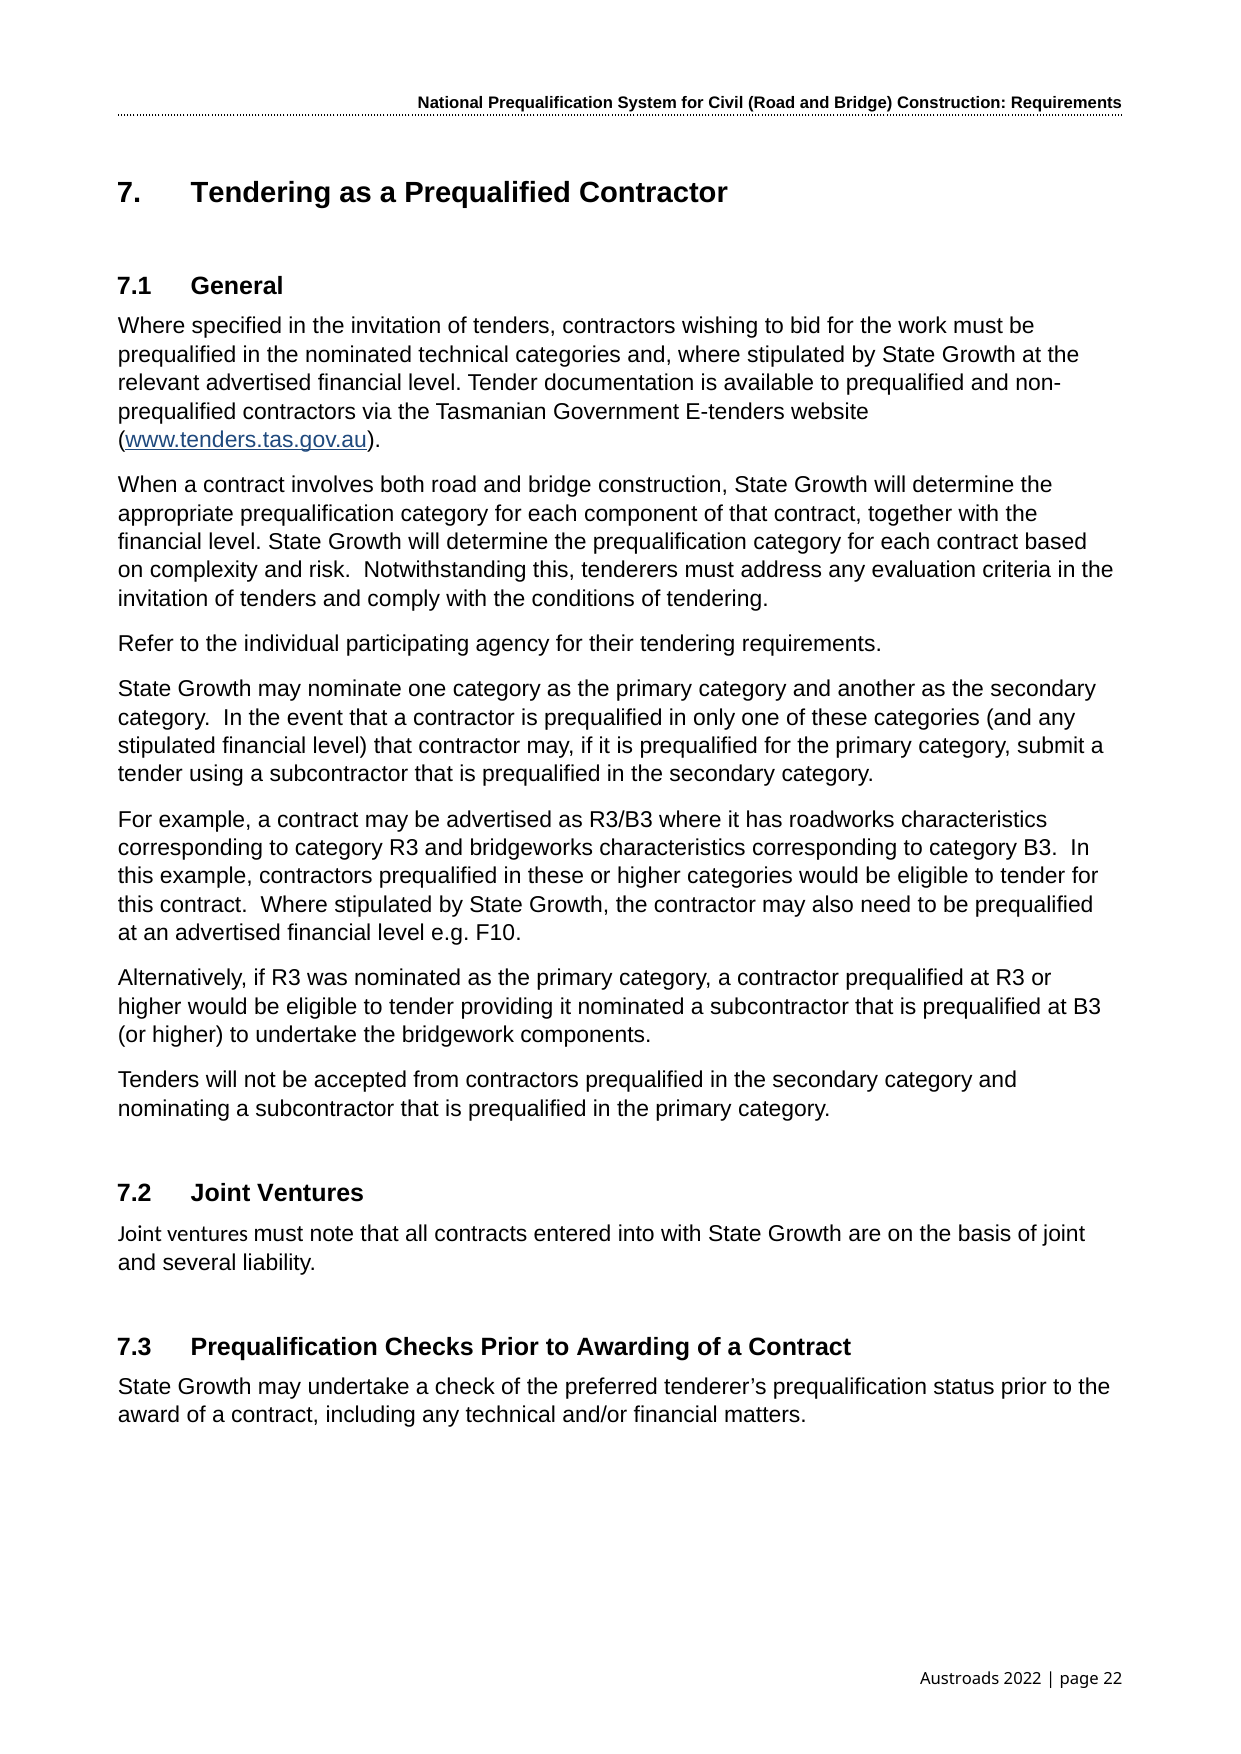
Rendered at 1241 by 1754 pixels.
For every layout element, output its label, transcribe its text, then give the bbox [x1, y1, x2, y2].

text For example, a contract may be advertised as R3/B3 where it has roadworks characteristics corresponding to category R3 and bridgeworks characteristics corresponding to category B3. In this example, contractors prequalified in these or higher categories would be eligible to tender for this contract. Where stipulated by State Growth, the contractor may also need to be prequalified at an advertised financial level e.g. F10. [118, 806, 1118, 946]
subtitle Prequalification Checks Prior to Awarding of a Contract [117, 1332, 1122, 1360]
text Where specified in the invitation of tenders, contractors wishing to bid for the work must be prequalified in the nominated technical categories and, where stipulated by State Growth at the relevant advertised financial level. Tender documentation is available to prequalified and non-prequalified contractors via the Tasmanian Government E-tenders website (www.tenders.tas.gov.au). [118, 312, 1118, 452]
text When a contract involves both road and bridge construction, State Growth will determine the appropriate prequalification category for each component of that contract, together with the financial level. State Growth will determine the prequalification category for each contract based on complexity and risk. Notwithstanding this, tenderers must address any evaluation criteria in the invitation of tenders and comply with the conditions of tendering. [118, 471, 1118, 611]
text Tenders will not be accepted from contractors prequalified in the secondary category and nominating a subcontractor that is prequalified in the primary category. [118, 1066, 1118, 1121]
text Joint ventures must note that all contracts entered into with State Growth are on the basis of joint and several liability. [118, 1219, 1118, 1275]
text Refer to the individual participating agency for their tendering requirements. [118, 630, 1118, 656]
text State Growth may nominate one category as the primary category and another as the secondary category. In the event that a contractor is prequalified in only one of these categories (and any stipulated financial level) that contractor may, if it is prequalified for the primary category, submit a tender using a subcontractor that is prequalified in the secondary category. [118, 675, 1118, 787]
subtitle Joint Ventures [117, 1177, 1122, 1206]
subtitle Tendering as a Prequalified Contractor [117, 175, 1122, 208]
subtitle General [117, 271, 1122, 300]
text Alternatively, if R3 was nominated as the primary category, a contractor prequalified at R3 or higher would be eligible to tender providing it nominated a subcontractor that is prequalified at B3 (or higher) to undertake the bridgework components. [118, 964, 1118, 1048]
text State Growth may undertake a check of the preferred tenderer’s prequalification status prior to the award of a contract, including any technical and/or financial matters. [118, 1373, 1118, 1428]
